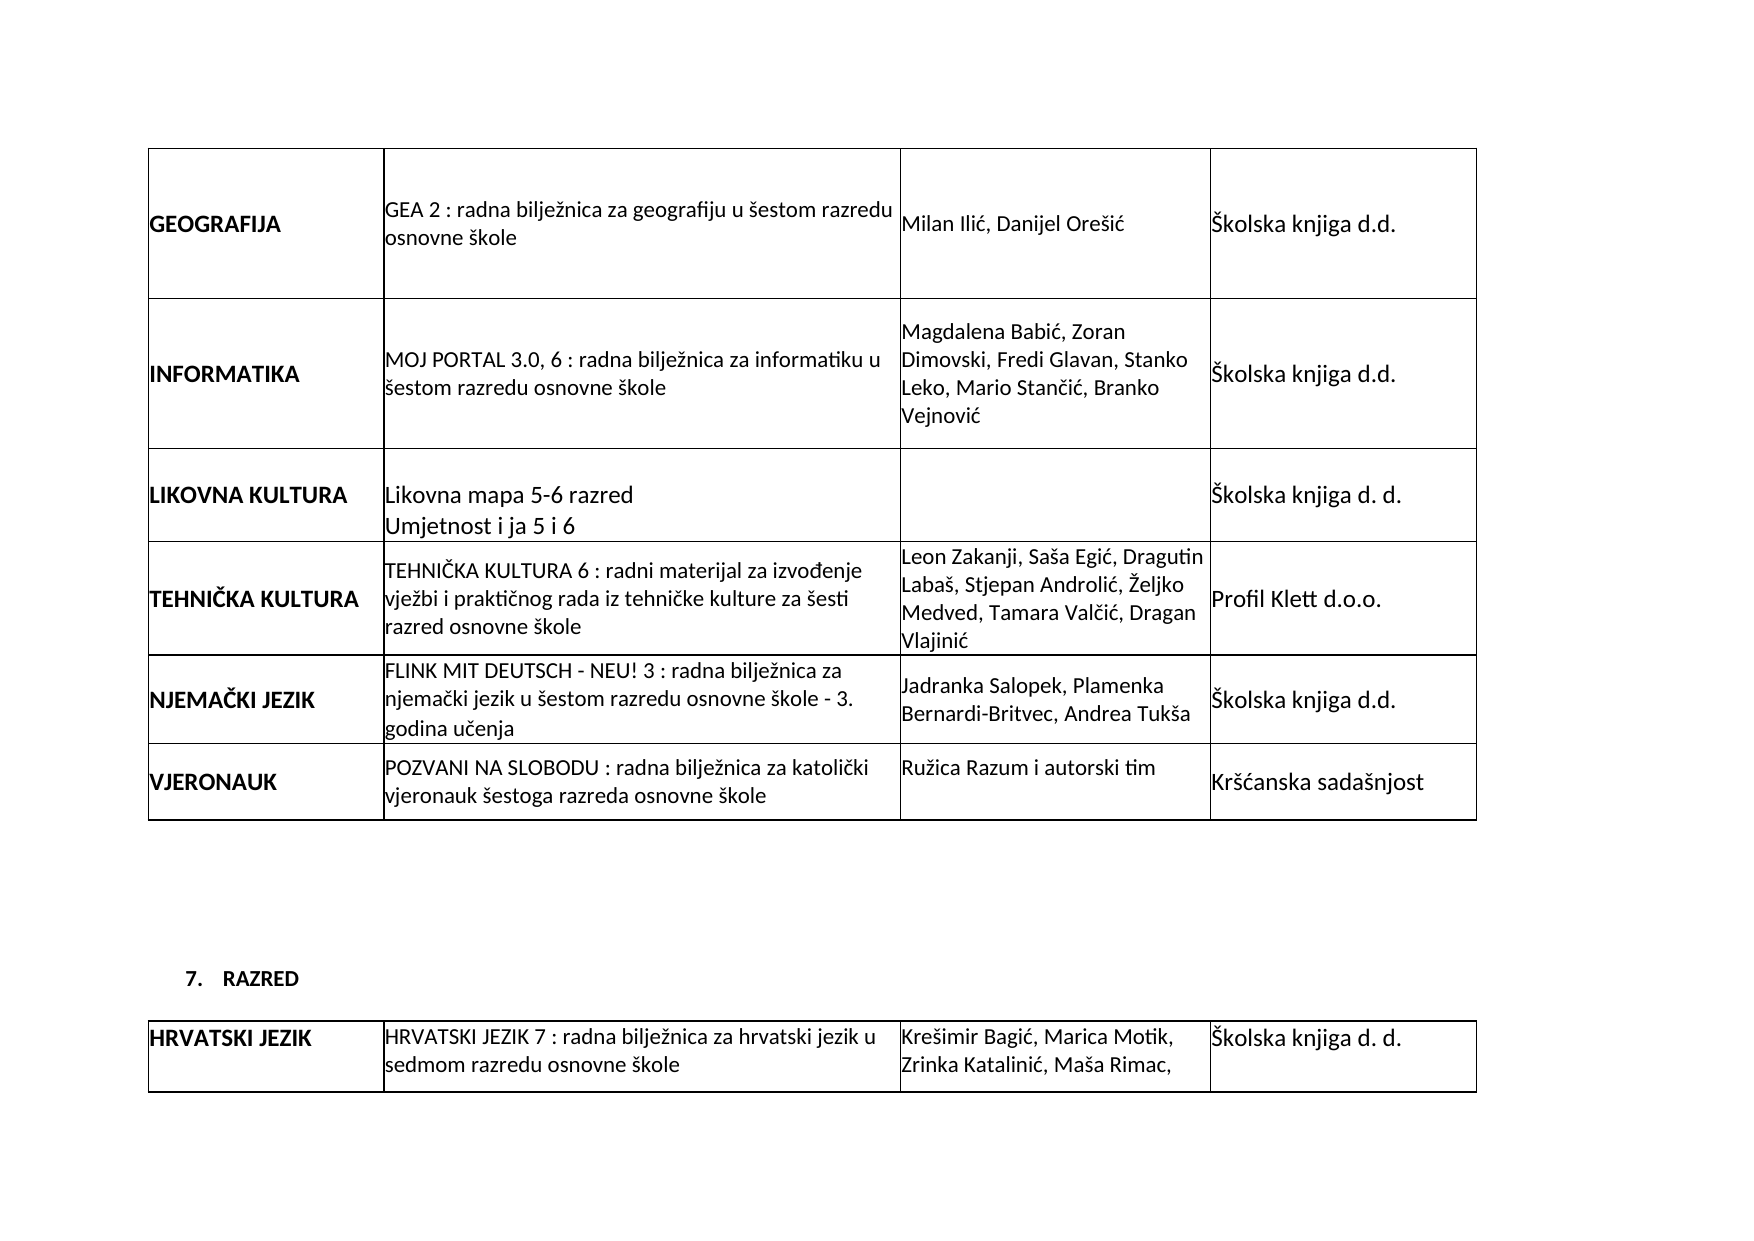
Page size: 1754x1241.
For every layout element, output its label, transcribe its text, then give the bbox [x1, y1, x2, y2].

table_cell TEHNIČKA KULTURA [149, 542, 383, 654]
table_cell Ružica Razum i autorski tim [901, 744, 1210, 819]
table_cell Likovna mapa 5-6 razred Umjetnost i ja 5 i 6 [385, 449, 900, 541]
table_cell POZVANI NA SLOBODU : radna bilježnica za katolički vjeronauk šestoga razreda osnovne škole [385, 744, 900, 819]
table_cell Profil Klett d.o.o. [1211, 542, 1476, 654]
table_cell NJEMAČKI JEZIK [149, 656, 383, 742]
table_cell Kršćanska sadašnjost [1211, 744, 1476, 819]
table_cell INFORMATIKA [149, 299, 383, 448]
table_cell VJERONAUK [149, 744, 383, 819]
table_cell Milan Ilić, Danijel Orešić [901, 149, 1210, 298]
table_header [901, 1022, 1210, 1091]
list RAZRED [185, 964, 1606, 992]
table_cell GEA 2 : radna bilježnica za geografiju u šestom razredu osnovne škole [385, 149, 900, 298]
table_cell [901, 449, 1210, 541]
table_cell LIKOVNA KULTURA [149, 449, 383, 541]
table_cell MOJ PORTAL 3.0, 6 : radna bilježnica za informatiku u šestom razredu osnovne škole [385, 299, 900, 448]
table_cell Školska knjiga d.d. [1211, 656, 1476, 742]
table_cell Magdalena Babić, Zoran Dimovski, Fredi Glavan, Stanko Leko, Mario Stančić, Branko Vejnović [901, 299, 1210, 448]
table_cell Školska knjiga d.d. [1211, 299, 1476, 448]
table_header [385, 1022, 900, 1091]
table_cell Leon Zakanji, Saša Egić, Dragutin Labaš, Stjepan Androlić, Željko Medved, Tamara Valčić, Dragan Vlajinić [901, 542, 1210, 654]
table_cell TEHNIČKA KULTURA 6 : radni materijal za izvođenje vježbi i praktičnog rada iz tehničke kulture za šesti razred osnovne škole [385, 542, 900, 654]
table_header HRVATSKI JEZIK [149, 1022, 383, 1091]
table_cell Školska knjiga d.d. [1211, 149, 1476, 298]
table_cell GEOGRAFIJA [149, 149, 383, 298]
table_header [1211, 1022, 1476, 1091]
table_cell FLINK MIT DEUTSCH - NEU! 3 : radna bilježnica za njemački jezik u šestom razredu osnovne škole - 3. godina učenja [385, 656, 900, 742]
table_cell Jadranka Salopek, Plamenka Bernardi-Britvec, Andrea Tukša [901, 656, 1210, 742]
table_cell Školska knjiga d. d. [1211, 449, 1476, 541]
